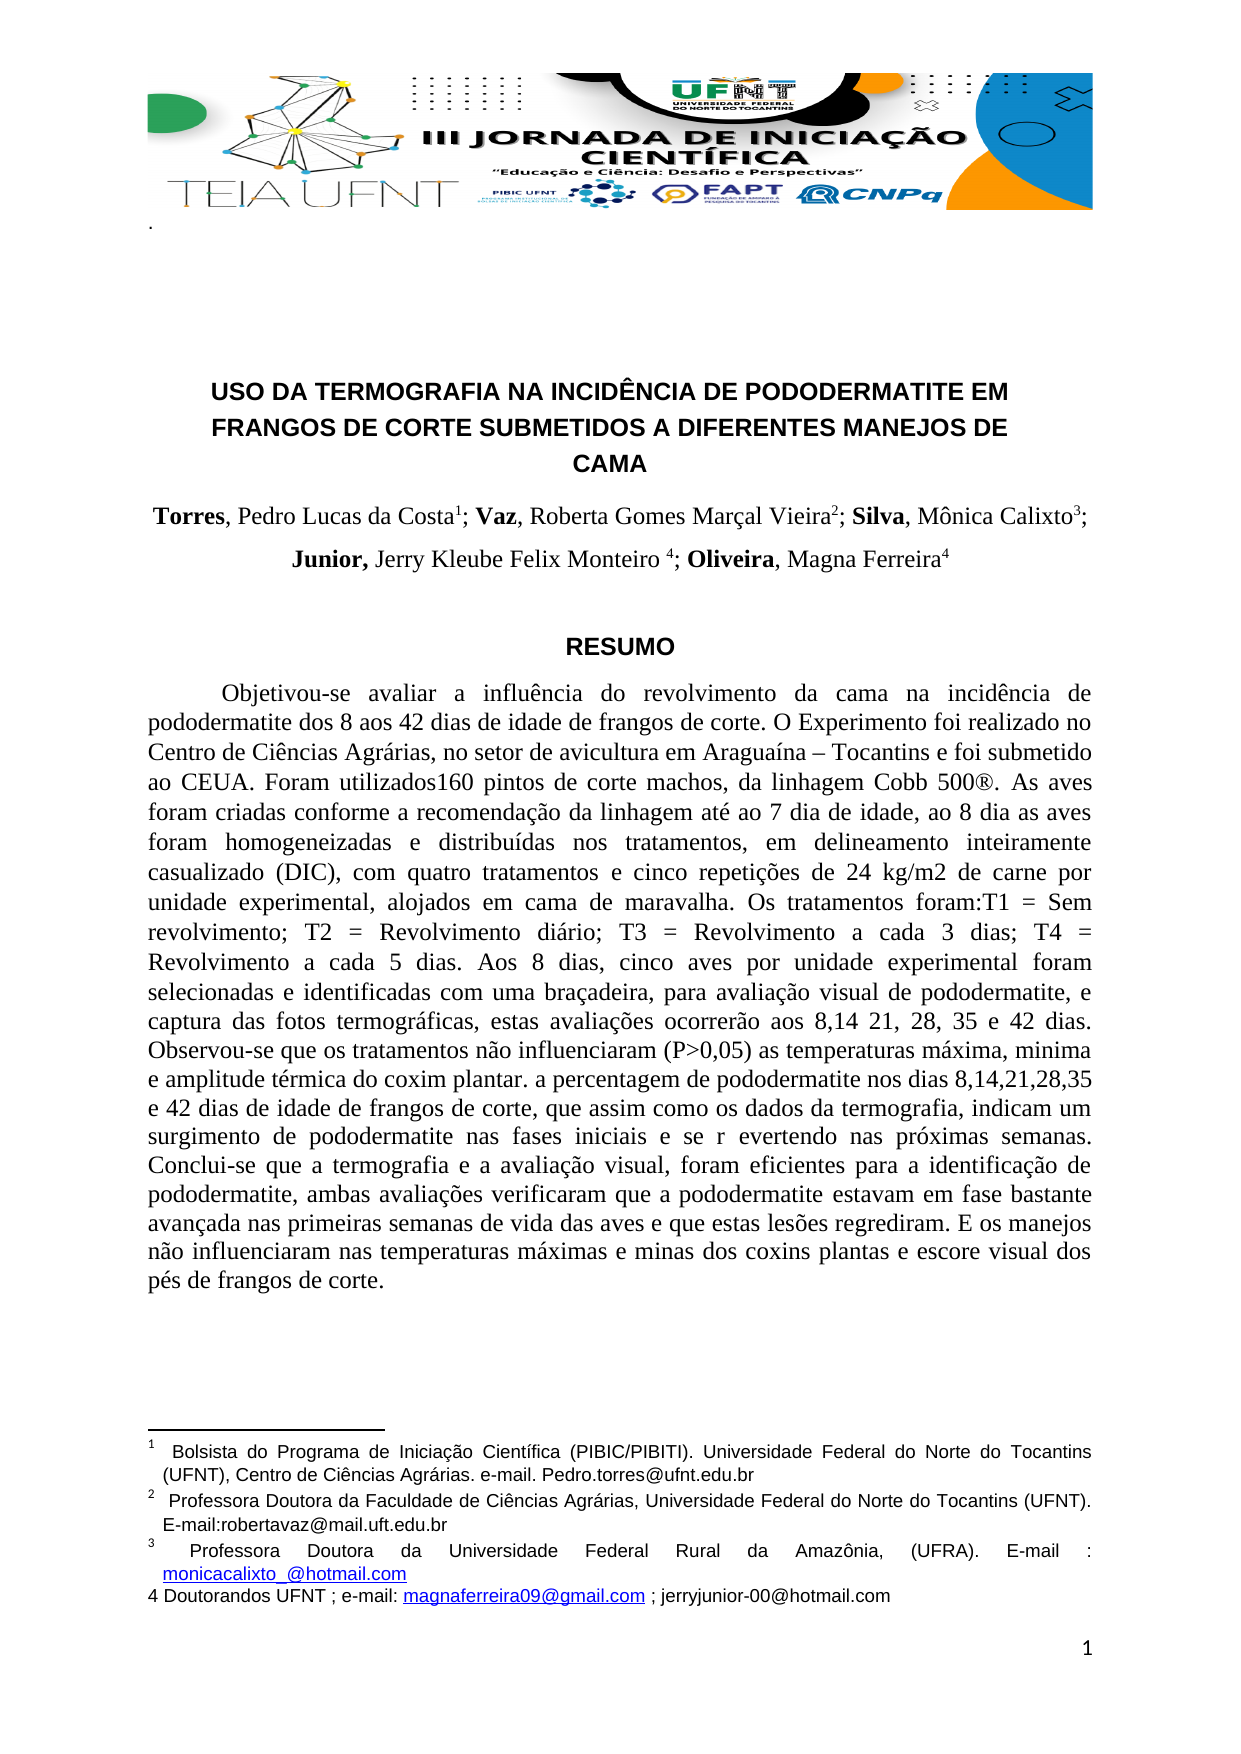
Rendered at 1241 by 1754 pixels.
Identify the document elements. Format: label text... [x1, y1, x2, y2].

text . [148, 167, 1092, 234]
text RESUMO [148, 631, 1092, 661]
text Objetivou-se avaliar a influência do revolvimento da cama na incidência de pododermatite dos 8 aos 42 dias de idade de frangos de corte. O Experimento foi realizado no Centro de Ciências Agrárias, no setor de avicultura em Araguaína – Tocantins e foi submetido ao CEUA. Foram utilizados160 pintos de corte machos, da linhagem Cobb 500®. As aves foram criadas conforme a recomendação da linhagem até ao 7 dia de idade, ao 8 dia as aves foram homogeneizadas e distribuídas nos tratamentos, em delineamento inteiramente casualizado (DIC), com quatro tratamentos e cinco repetições de 24 kg/m2 de carne por unidade experimental, alojados em cama de maravalha. Os tratamentos foram:T1 = Sem revolvimento; T2 = Revolvimento diário; T3 = Revolvimento a cada 3 dias; T4 = Revolvimento a cada 5 dias. Aos 8 dias, cinco aves por unidade experimental foram selecionadas e identificadas com uma braçadeira, para avaliação visual de pododermatite, e captura das fotos termográficas, estas avaliações ocorrerão aos 8,14 21, 28, 35 e 42 dias. Observou-se que os tratamentos não influenciaram (P>0,05) as temperaturas máxima, minima e amplitude térmica do coxim plantar. a percentagem de pododermatite nos dias 8,14,21,28,35 e 42 dias de idade de frangos de corte, que assim como os dados da termografia, indicam um surgimento de pododermatite nas fases iniciais e se r evertendo nas próximas semanas. Conclui-se que a termografia e a avaliação visual, foram eficientes para a identificação de pododermatite, ambas avaliações verificaram que a pododermatite estavam em fase bastante avançada nas primeiras semanas de vida das aves e que estas lesões regrediram. E os manejos não influenciaram nas temperaturas máximas e minas dos coxins plantas e escore visual dos pés de frangos de corte. [148, 676, 1092, 1294]
picture [147, 73, 1004, 210]
text Torres, Pedro Lucas da Costa; Vaz, Roberta Gomes Marçal Vieira; Silva, Mônica Calixto; Junior, Jerry Kleube Felix Monteiro 4; Oliveira, Magna Ferreira4 [148, 501, 1092, 573]
text USO DA TERMOGRAFIA NA INCIDÊNCIA DE PODODERMATITE EM FRANGOS DE CORTE SUBMETIDOS A DIFERENTES MANEJOS DE CAMA [187, 377, 1032, 477]
